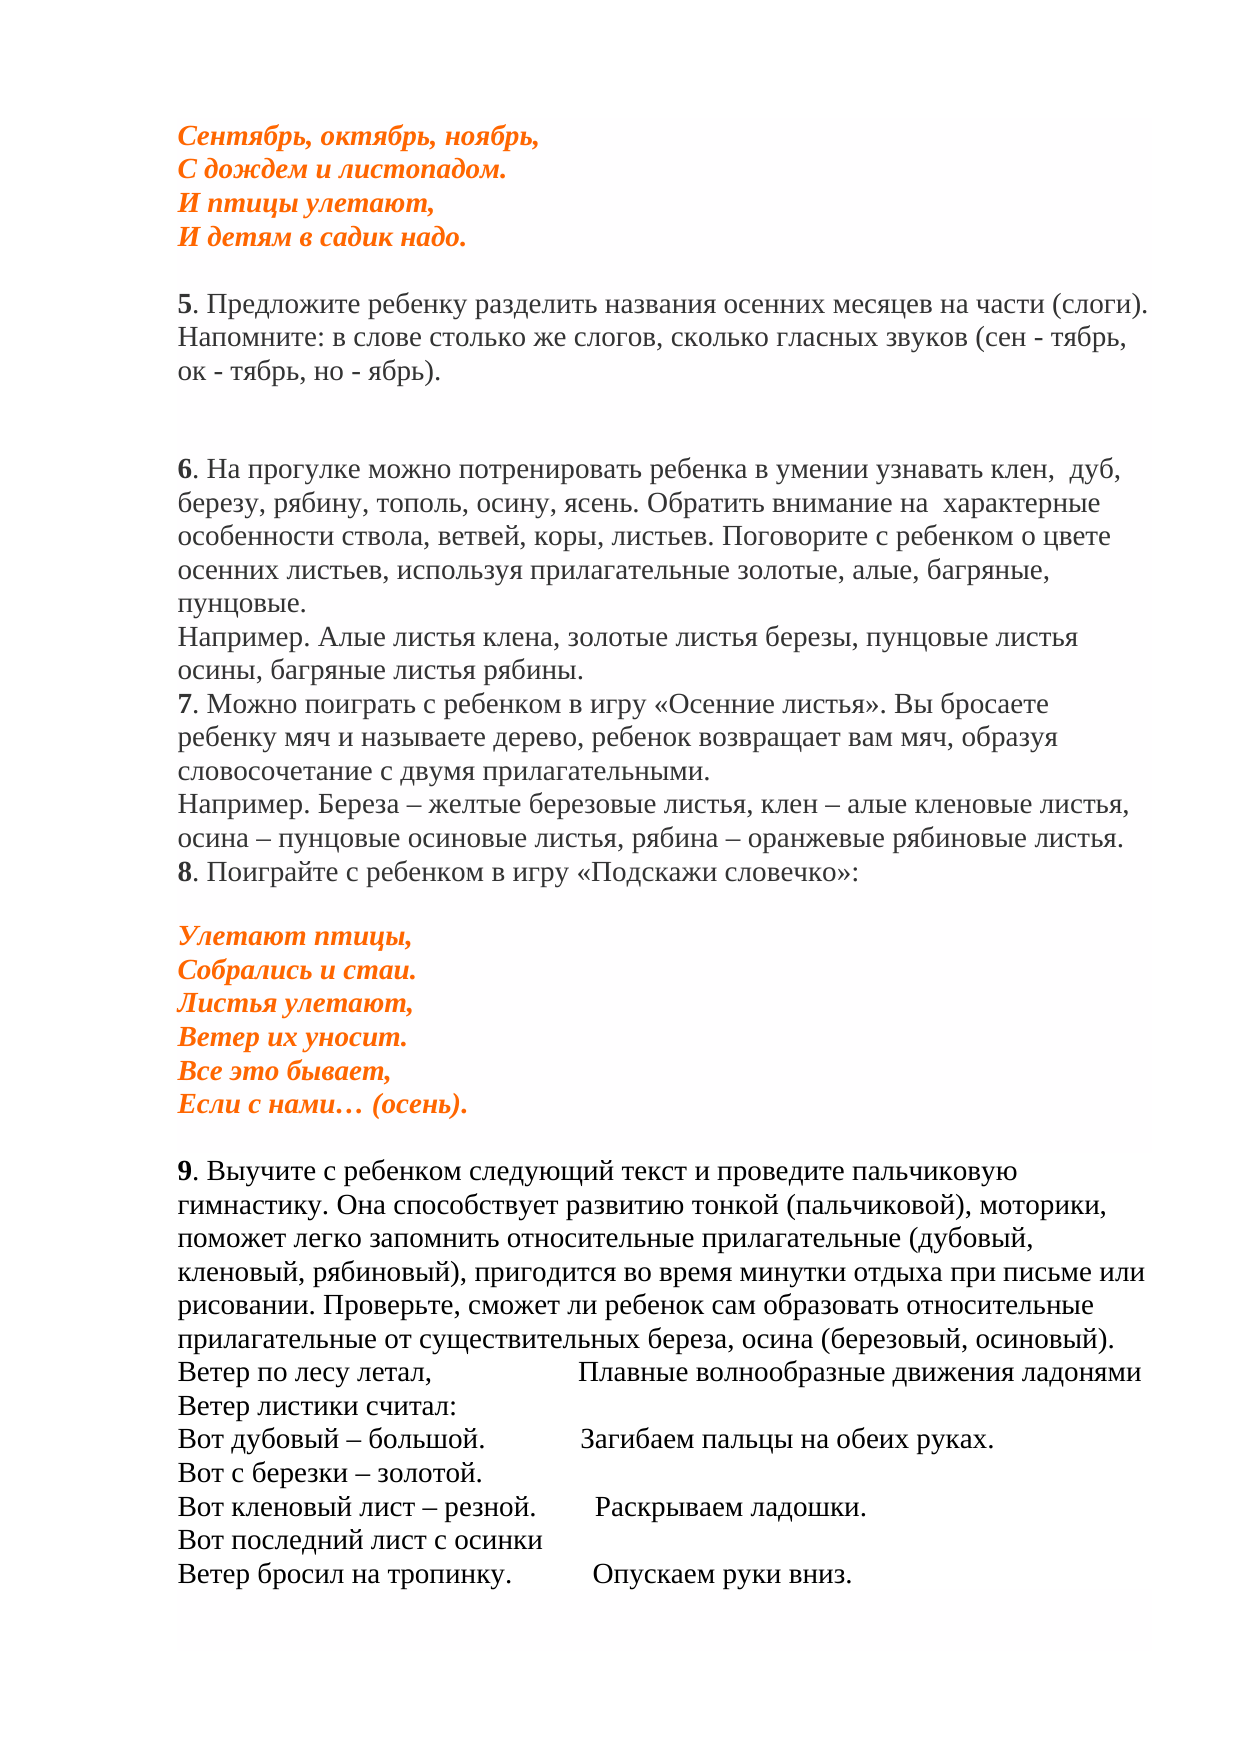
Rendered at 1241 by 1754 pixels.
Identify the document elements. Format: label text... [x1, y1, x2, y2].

text 9. Выучите с ребенком следующий текст и проведите пальчиковую гимнастику. Она способствует развитию тонкой (пальчиковой), моторики, поможет легко запомнить относительные прилагательные (дубовый, кленовый, рябиновый), пригодится во время минутки отдыха при письме или рисовании. Проверьте, сможет ли ребенок сам образовать относительные прилагательные от существительных береза, осина (березовый, осиновый). Ветер по лесу летал, Плавные волнообразные движения ладонями Ветер листики считал: Вот дубовый – большой. Загибаем пальцы на обеих руках. Вот с березки – золотой. [177, 1153, 1152, 1489]
text Вот кленовый лист – резной. Раскрываем ладошки. Вот последний лист с осинки Ветер бросил на тропинку. Опускаем руки вниз. [177, 1489, 1152, 1589]
text 6. На прогулке можно потренировать ребенка в умении узнавать клен, дуб, березу, рябину, тополь, осину, ясень. Обратить внимание на характерные особенности ствола, ветвей, коры, листьев. Поговорите с ребенком о цвете осенних листьев, используя прилагательные золотые, алые, багряные, пунцовые. Например. Алые листья клена, золотые листья березы, пунцовые листья осины, багряные листья рябины. 7. Можно поиграть с ребенком в игру «Осенние листья». Вы бросаете ребенку мяч и называете дерево, ребенок возвращает вам мяч, образуя словосочетание с двумя прилагательными. Например. Береза – желтые березовые листья, клен – алые кленовые листья, осина – пунцовые осиновые листья, рябина – оранжевые рябиновые листья. 8. Поиграйте с ребенком в игру «Подскажи словечко»: [177, 418, 1152, 887]
text Улетают птицы, Собрались и стаи. Листья улетают, Ветер их уносит. Все это бывает, Если с нами… (осень). [177, 918, 1152, 1120]
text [177, 118, 1152, 252]
text 5. Предложите ребенку разделить названия осенних месяцев на части (слоги). Напомните: в слове столько же слогов, сколько гласных звуков (сен - тябрь, ок - тябрь, но - ябрь). [177, 286, 1152, 386]
